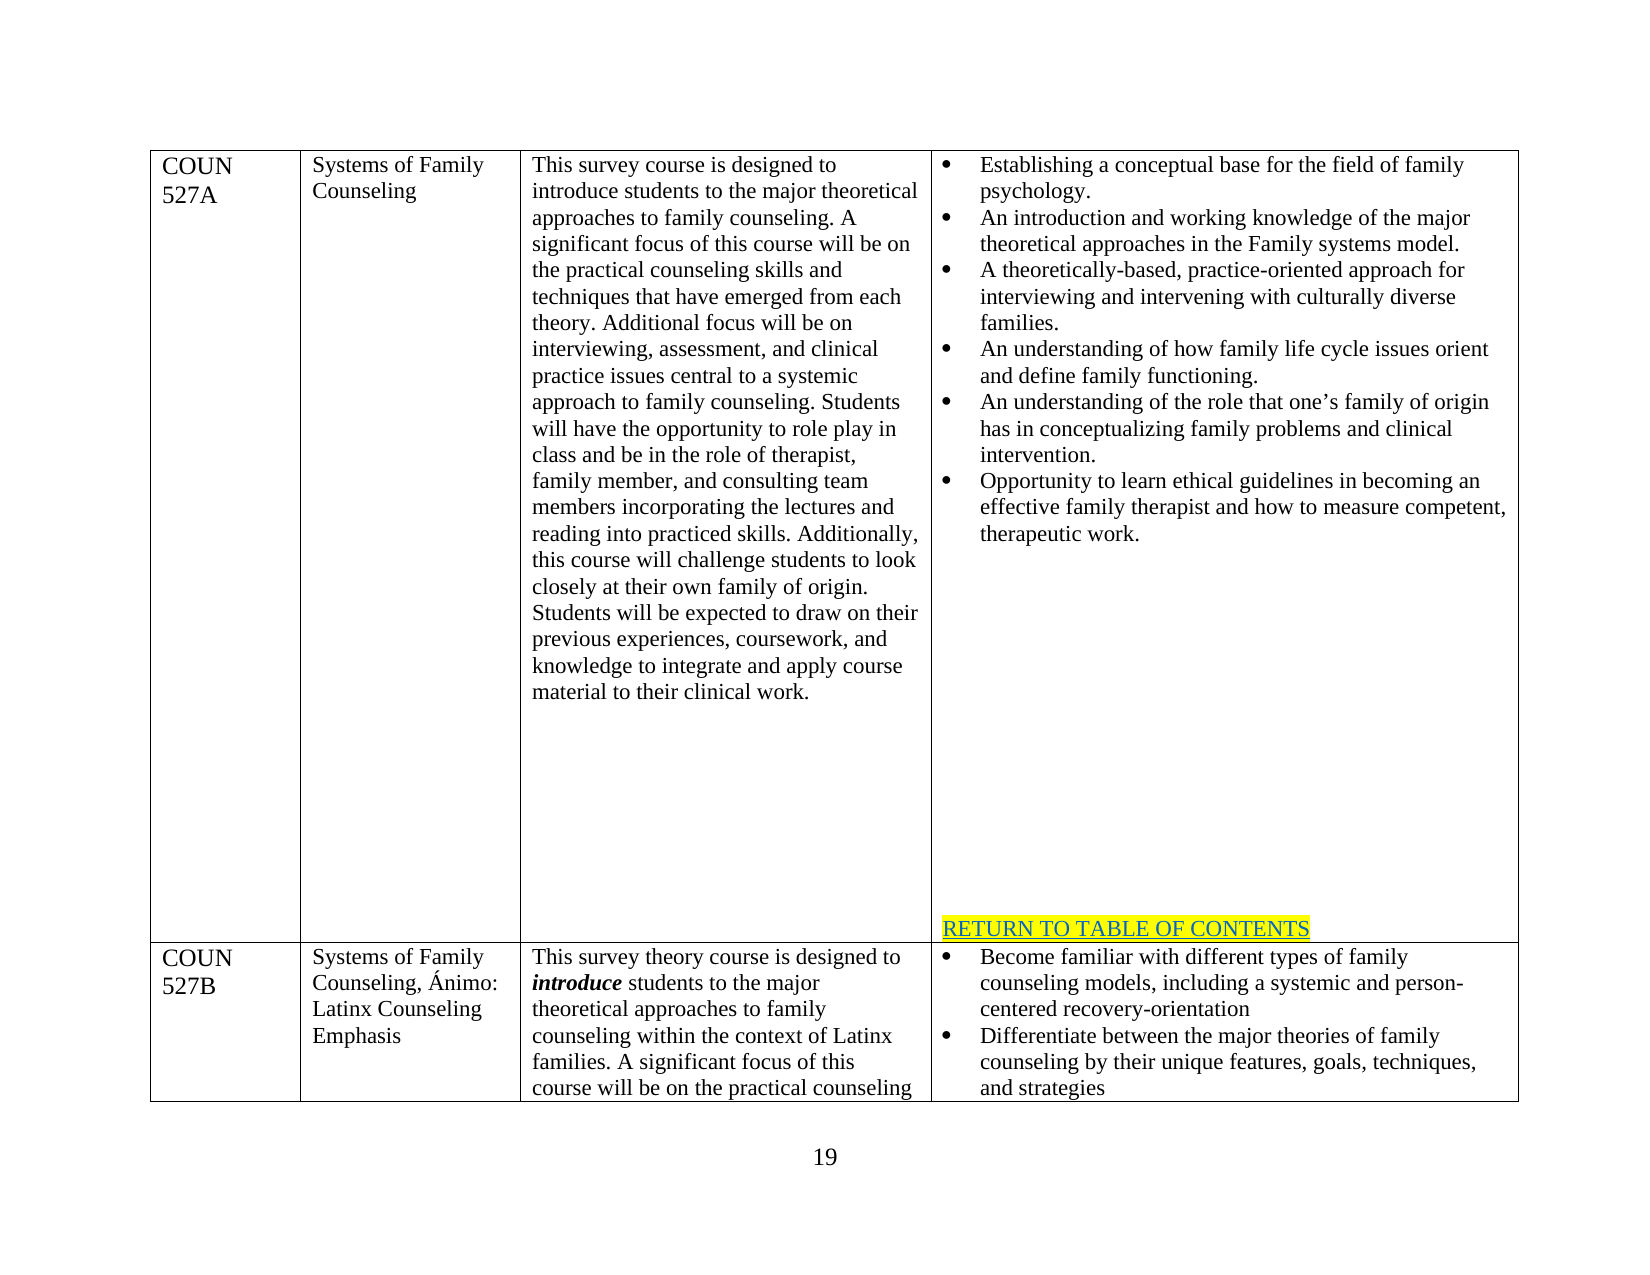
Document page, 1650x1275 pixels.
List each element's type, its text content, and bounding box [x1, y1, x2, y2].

table_cell Systems of Family Counseling [301, 151, 520, 942]
table_cell Establishing a conceptual base for the field of family psychology. An introduction and working knowledge of the major theoretical approaches in the Family systems model. A theoretically-based, practice-oriented approach for interviewing and intervening with culturally diverse families. An understanding of how family life cycle issues orient and define family functioning. An understanding of the role that one’s family of origin has in conceptualizing family problems and clinical intervention. Opportunity to learn ethical guidelines in becoming an effective family therapist and how to measure competent, therapeutic work. RETURN TO TABLE OF CONTENTS [932, 151, 1518, 942]
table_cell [932, 943, 1518, 1101]
table_cell COUN 527B [151, 943, 300, 1101]
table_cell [301, 943, 520, 1101]
table_cell COUN 527A [151, 151, 300, 942]
table_cell This survey course is designed to introduce students to the major theoretical approaches to family counseling. A significant focus of this course will be on the practical counseling skills and techniques that have emerged from each theory. Additional focus will be on interviewing, assessment, and clinical practice issues central to a systemic approach to family counseling. Students will have the opportunity to role play in class and be in the role of therapist, family member, and consulting team members incorporating the lectures and reading into practiced skills. Additionally, this course will challenge students to look closely at their own family of origin. Students will be expected to draw on their previous experiences, coursework, and knowledge to integrate and apply course material to their clinical work. [521, 151, 931, 942]
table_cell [521, 943, 931, 1101]
